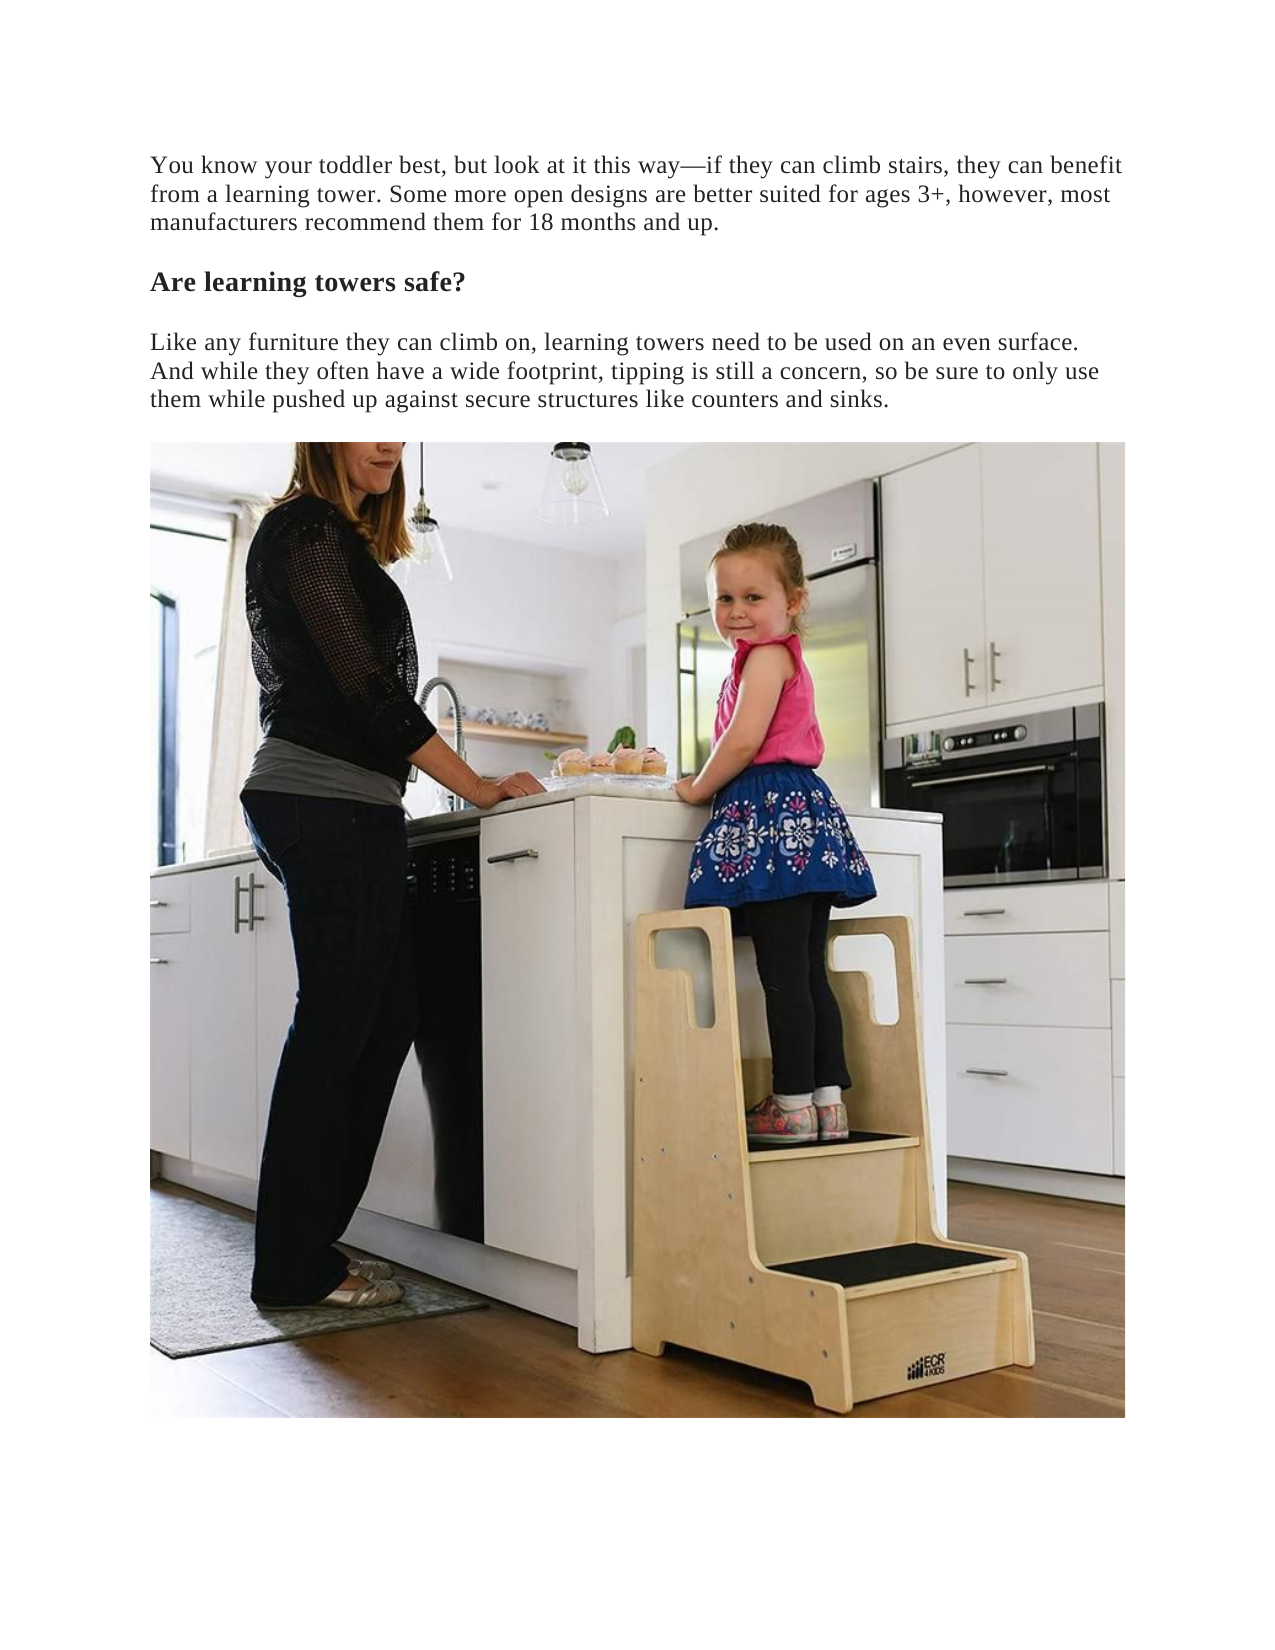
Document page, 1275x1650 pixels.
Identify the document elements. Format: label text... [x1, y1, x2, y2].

text Are learning towers safe? [150, 265, 1125, 298]
picture [150, 442, 1125, 1418]
text Like any furniture they can climb on, learning towers need to be used on an even surface. And while they often have a wide footprint, tipping is still a concern, so be sure to only use them while pushed up against secure structures like counters and sinks. [150, 327, 1125, 413]
text You know your toddler best, but look at it this way—if they can climb stairs, they can benefit from a learning tower. Some more open designs are better suited for ages 3+, however, most manufacturers recommend them for 18 months and up. [150, 150, 1125, 236]
